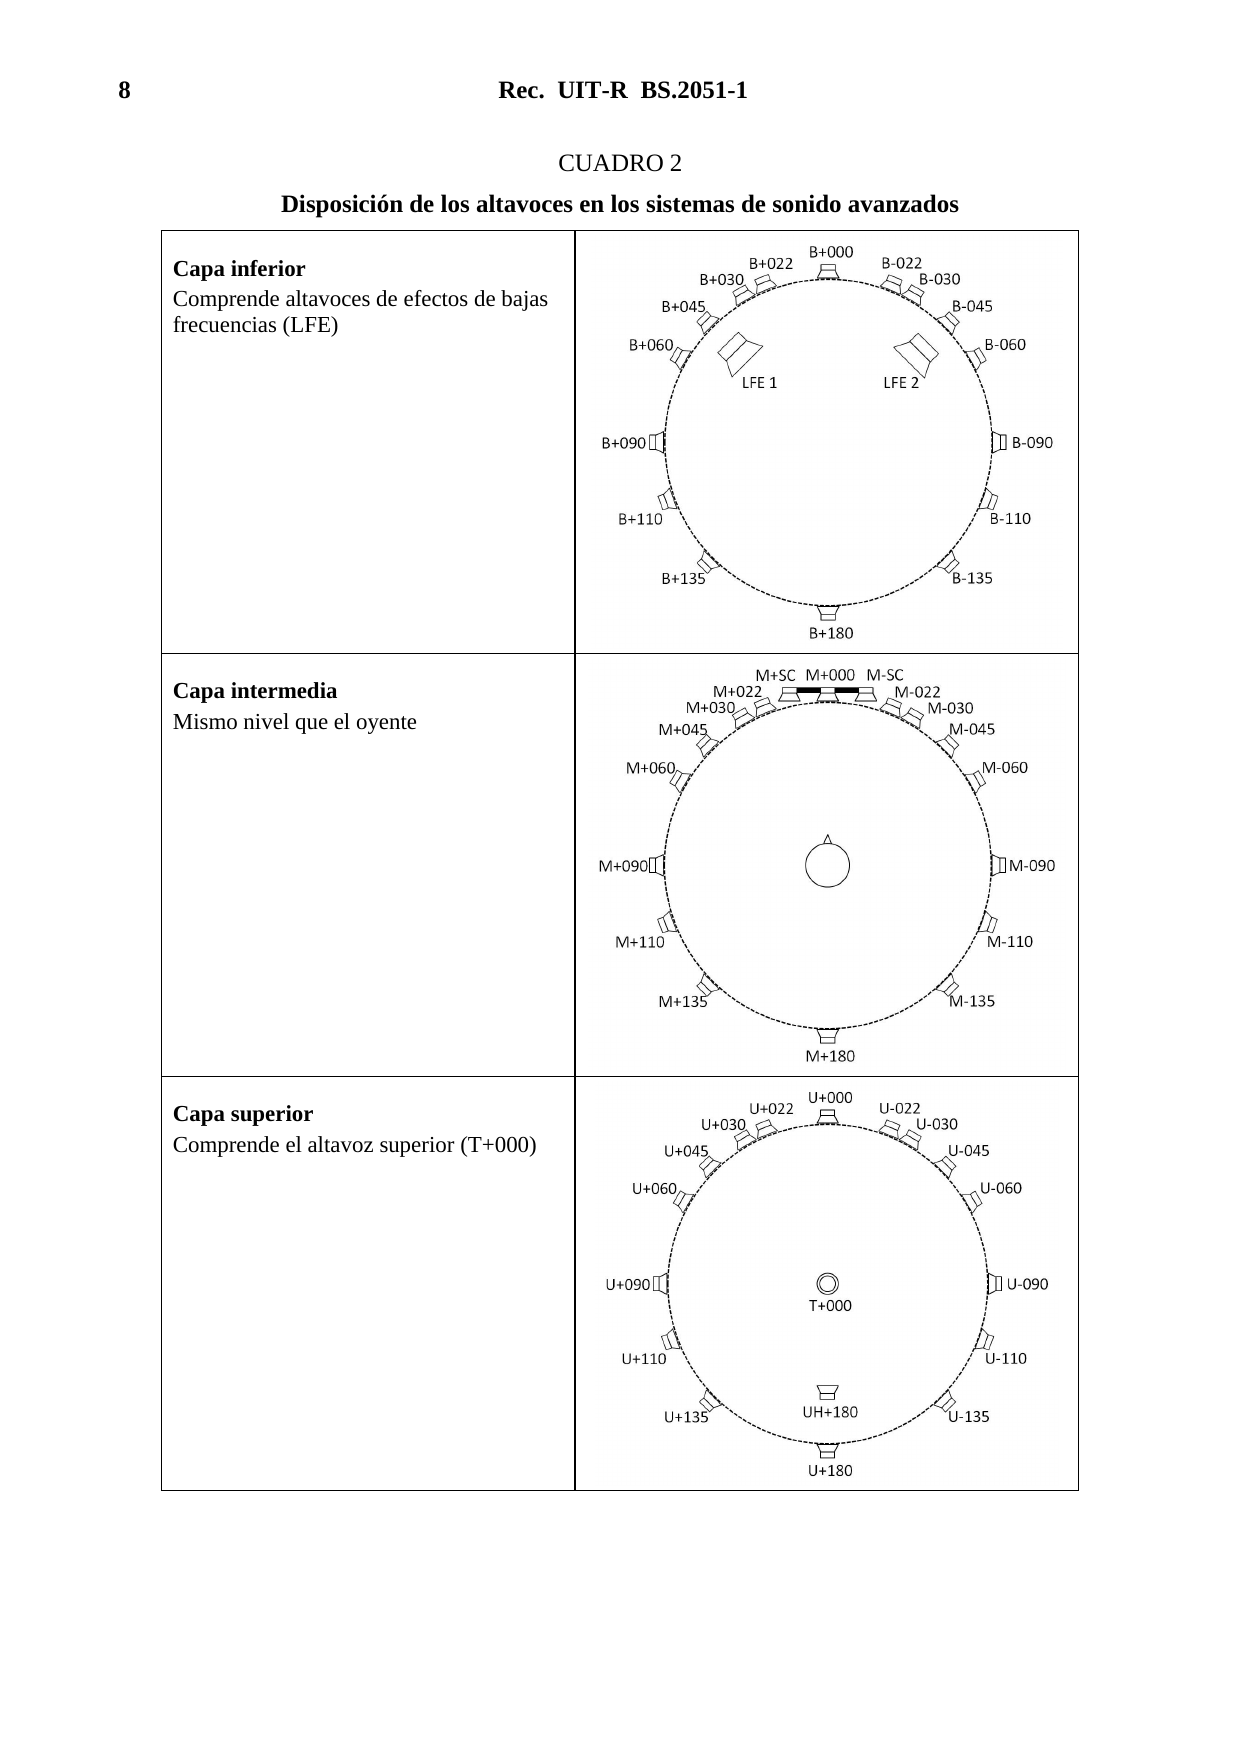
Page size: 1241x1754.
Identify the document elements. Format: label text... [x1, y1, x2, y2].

text CUADRO 2 [118, 148, 1122, 176]
table_header [576, 231, 1078, 653]
table_header Capa inferior Comprende altavoces de efectos de bajas frecuencias (LFE) [162, 231, 574, 653]
picture [590, 235, 1063, 649]
table_cell [576, 654, 1078, 1076]
picture [595, 1081, 1059, 1486]
table_cell Capa intermedia Mismo nivel que el oyente [162, 654, 574, 1076]
title Disposición de los altavoces en los sistemas de sonido avanzados [118, 189, 1122, 218]
table_cell [576, 1077, 1078, 1490]
table_cell Capa superior Comprende el altavoz superior (T+000) [162, 1077, 574, 1490]
picture [587, 658, 1066, 1072]
